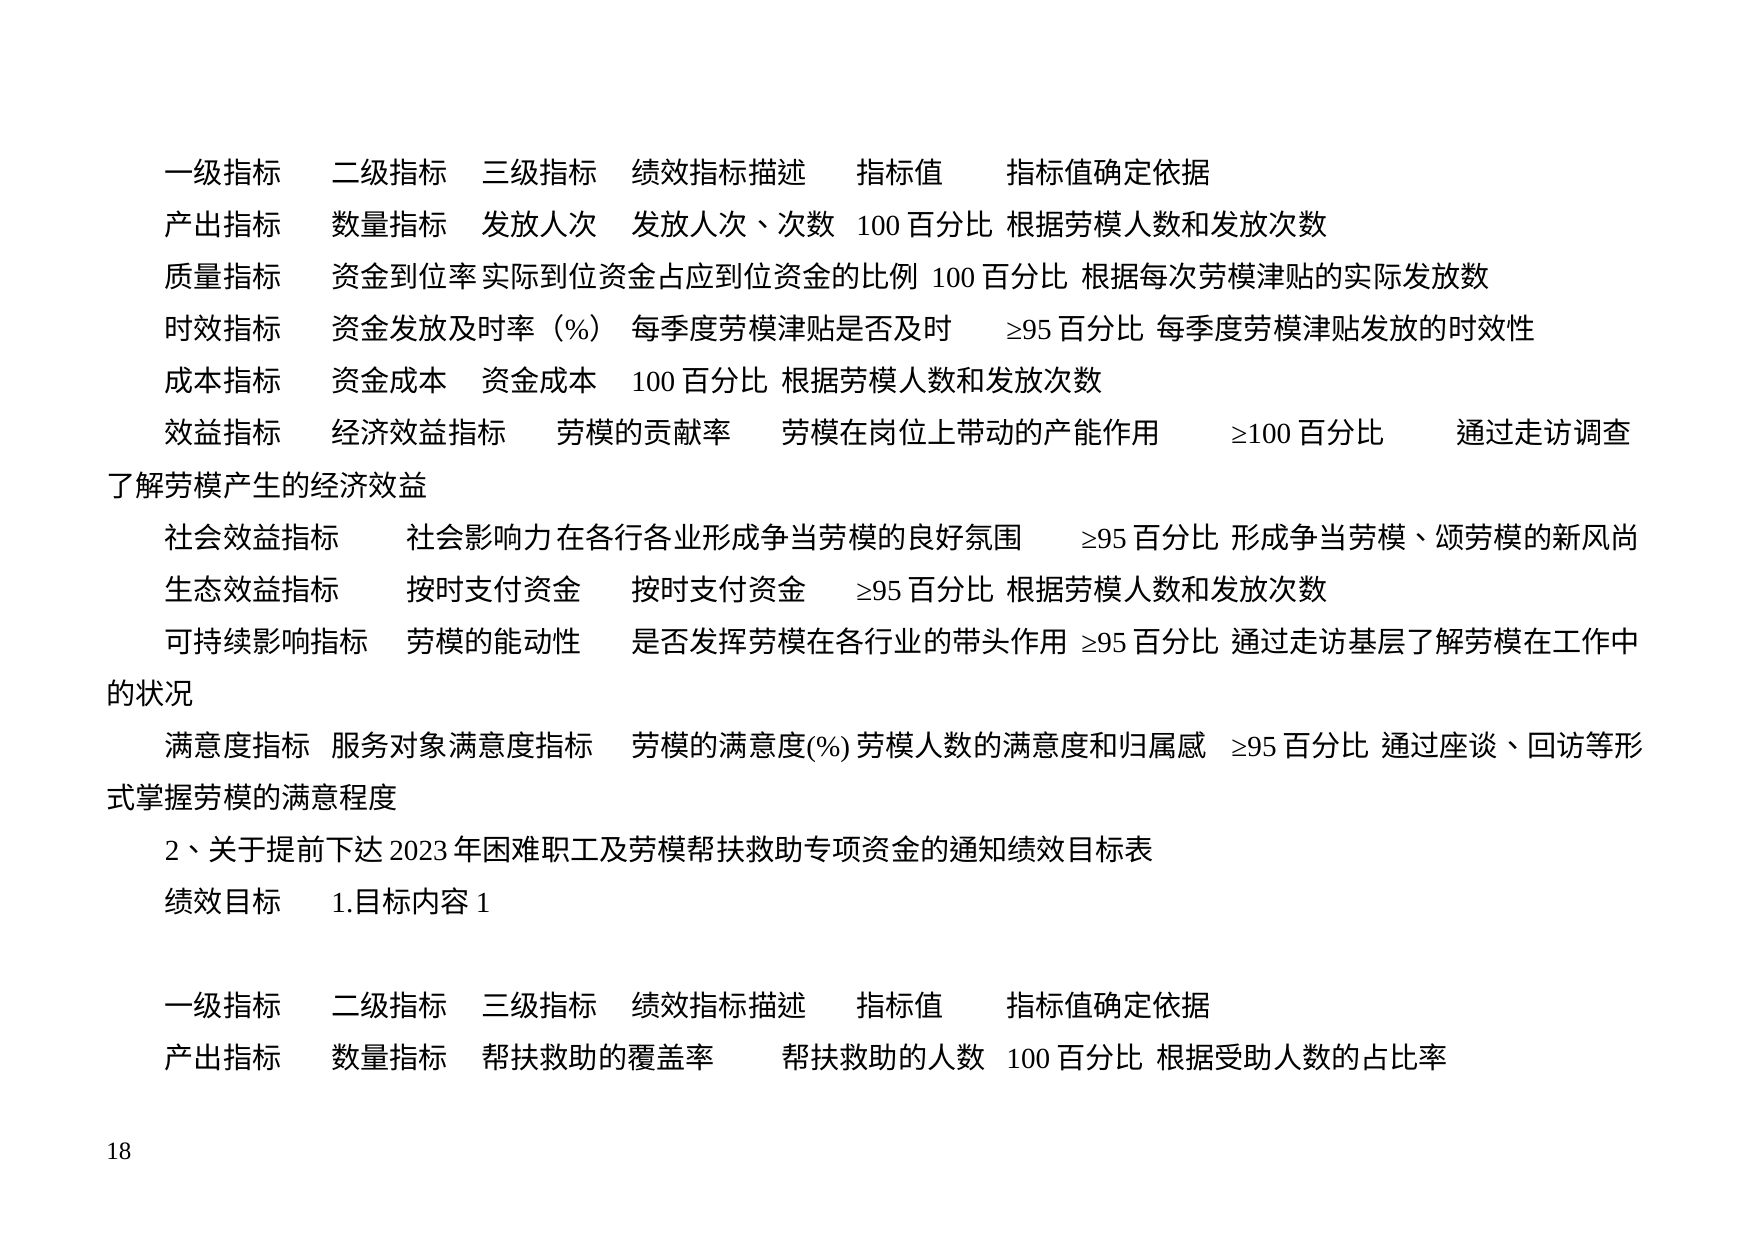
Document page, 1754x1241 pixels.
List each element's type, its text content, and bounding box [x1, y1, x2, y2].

text 产出指标 数量指标 发放人次 发放人次、次数 100百分比 根据劳模人数和发放次数 [106, 194, 1648, 246]
text 2、关于提前下达2023年困难职工及劳模帮扶救助专项资金的通知绩效目标表 [106, 819, 1648, 871]
text 一级指标 二级指标 三级指标 绩效指标描述 指标值 指标值确定依据 [106, 975, 1648, 1027]
text 社会效益指标 社会影响力 在各行各业形成争当劳模的良好氛围 ≥95百分比 形成争当劳模、颂劳模的新风尚 [106, 506, 1648, 558]
text 质量指标 资金到位率 实际到位资金占应到位资金的比例 100百分比 根据每次劳模津贴的实际发放数 [106, 246, 1648, 298]
text 绩效目标 1.目标内容1 [106, 871, 1648, 923]
text 可持续影响指标 劳模的能动性 是否发挥劳模在各行业的带头作用 ≥95百分比 通过走访基层了解劳模在工作中的状况 [106, 611, 1648, 715]
text 时效指标 资金发放及时率（%） 每季度劳模津贴是否及时 ≥95百分比 每季度劳模津贴发放的时效性 [106, 298, 1648, 350]
text 满意度指标 服务对象满意度指标 劳模的满意度(%) 劳模人数的满意度和归属感 ≥95百分比 通过座谈、回访等形式掌握劳模的满意程度 [106, 715, 1648, 819]
text 产出指标 数量指标 帮扶救助的覆盖率 帮扶救助的人数 100百分比 根据受助人数的占比率 [106, 1027, 1648, 1079]
text 成本指标 资金成本 资金成本 100百分比 根据劳模人数和发放次数 [106, 350, 1648, 402]
text 效益指标 经济效益指标 劳模的贡献率 劳模在岗位上带动的产能作用 ≥100百分比 通过走访调查了解劳模产生的经济效益 [106, 402, 1648, 506]
text 生态效益指标 按时支付资金 按时支付资金 ≥95百分比 根据劳模人数和发放次数 [106, 558, 1648, 611]
text 一级指标 二级指标 三级指标 绩效指标描述 指标值 指标值确定依据 [106, 142, 1648, 194]
